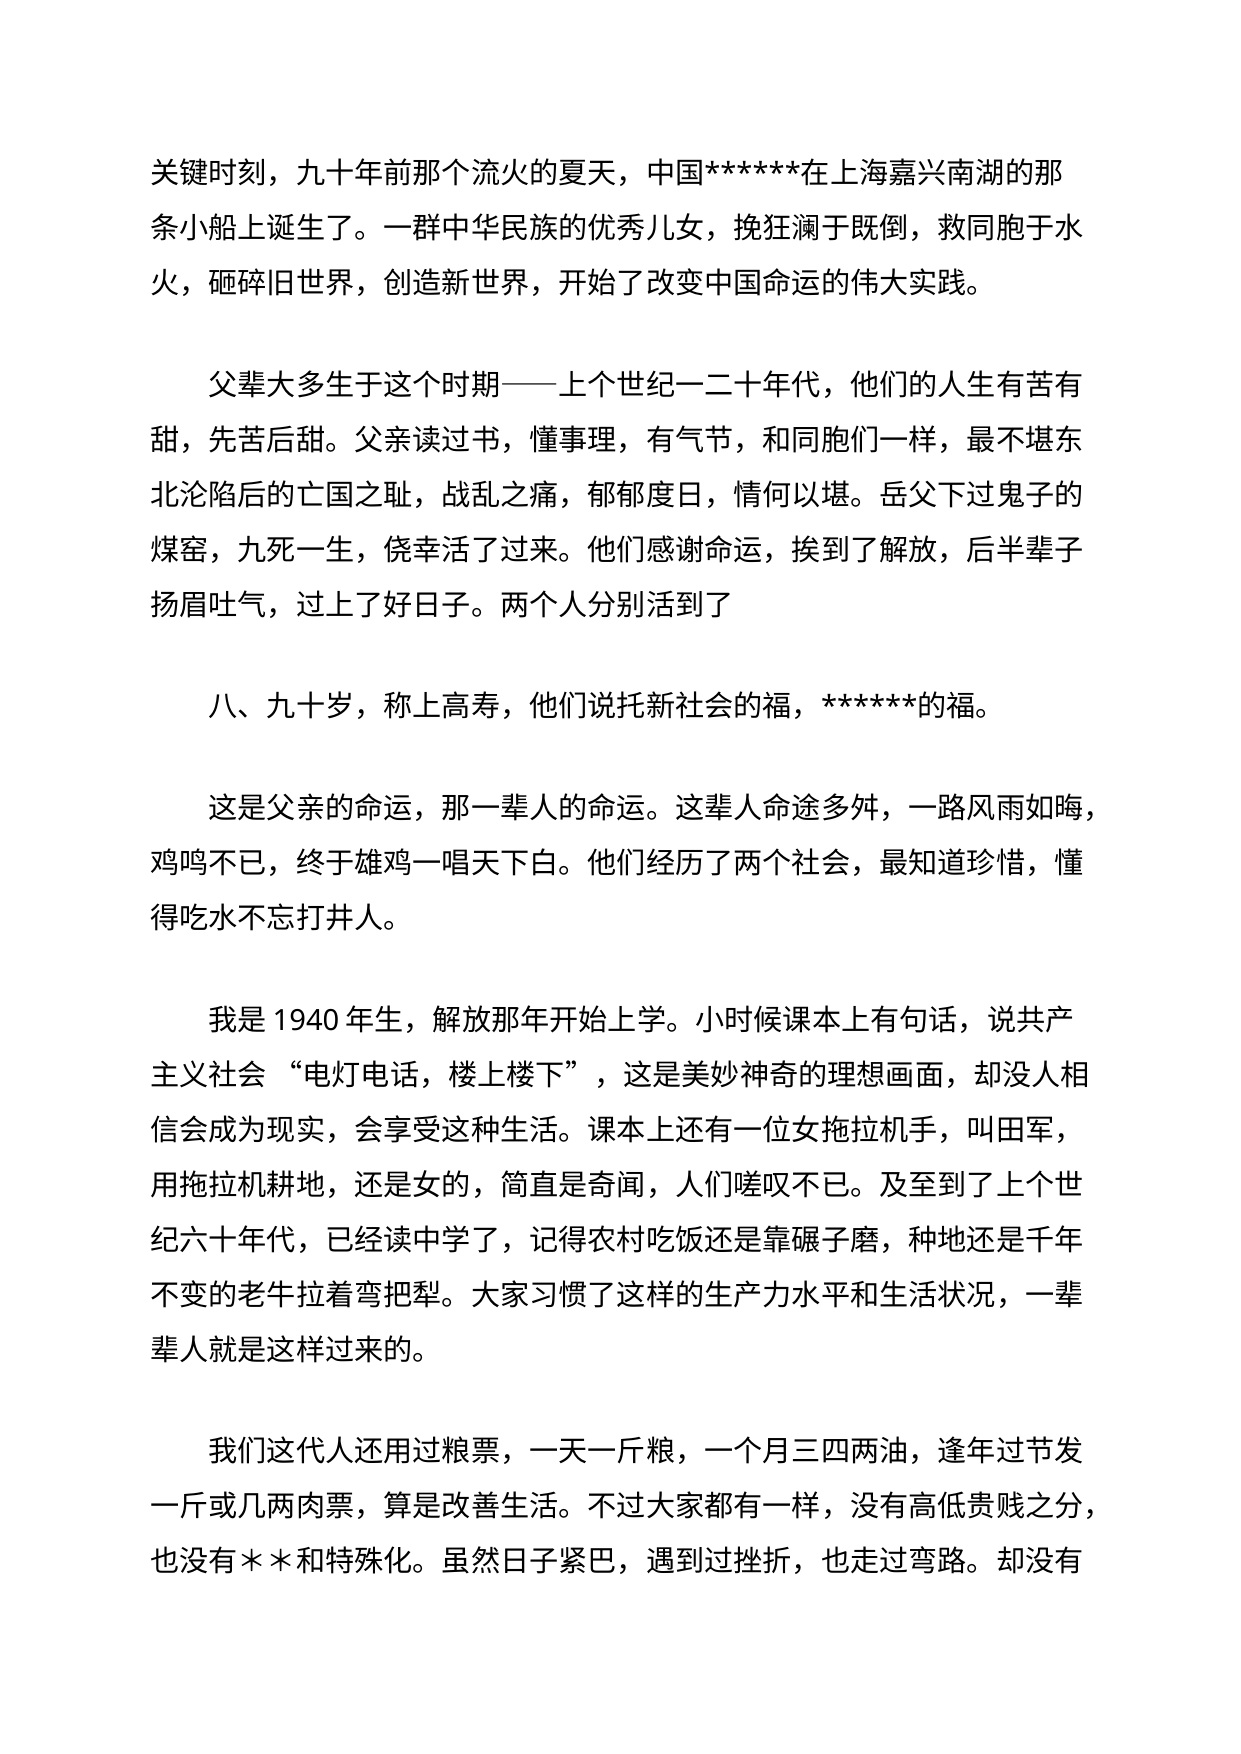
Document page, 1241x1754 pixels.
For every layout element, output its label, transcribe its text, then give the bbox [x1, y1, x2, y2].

text 父辈大多生于这个时期——上个世纪一二十年代，他们的人生有苦有甜，先苦后甜。父亲读过书，懂事理，有气节，和同胞们一样，最不堪东北沦陷后的亡国之耻，战乱之痛，郁郁度日，情何以堪。岳父下过鬼子的煤窑，九死一生，侥幸活了过来。他们感谢命运，挨到了解放，后半辈子扬眉吐气，过上了好日子。两个人分别活到了 [150, 362, 1090, 623]
text 这是父亲的命运，那一辈人的命运。这辈人命途多舛，一路风雨如晦，鸡鸣不已，终于雄鸡一唱天下白。他们经历了两个社会，最知道珍惜，懂得吃水不忘打井人。 [150, 785, 1090, 937]
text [150, 150, 1090, 302]
text 八、九十岁，称上高寿，他们说托新社会的福，******的福。 [150, 683, 1090, 725]
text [150, 1428, 1090, 1580]
text 我是1940年生，解放那年开始上学。小时候课本上有句话，说共产主义社会 “电灯电话，楼上楼下”，这是美妙神奇的理想画面，却没人相信会成为现实，会享受这种生活。课本上还有一位女拖拉机手，叫田军，用拖拉机耕地，还是女的，简直是奇闻，人们嗟叹不已。及至到了上个世纪六十年代，已经读中学了，记得农村吃饭还是靠碾子磨，种地还是千年不变的老牛拉着弯把犁。大家习惯了这样的生产力水平和生活状况，一辈辈人就是这样过来的。 [150, 997, 1090, 1368]
